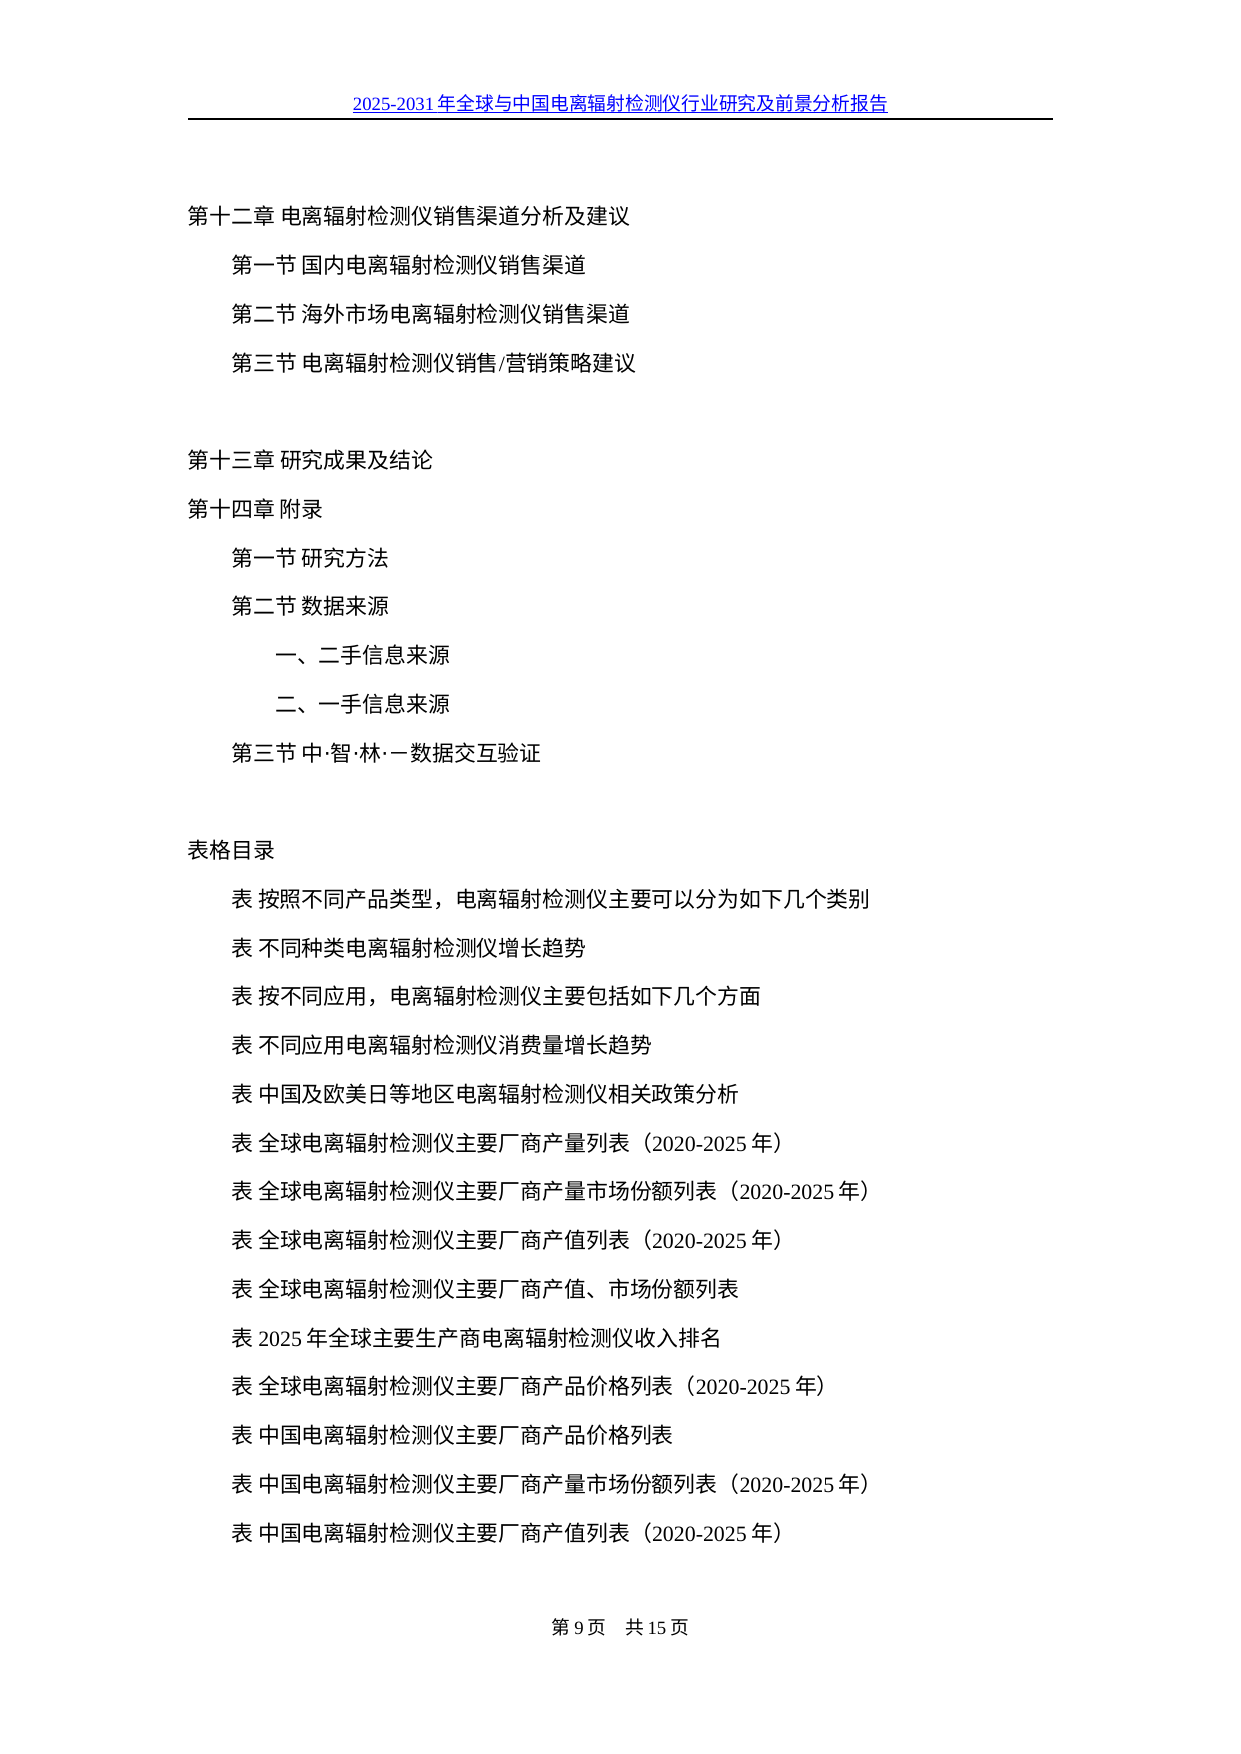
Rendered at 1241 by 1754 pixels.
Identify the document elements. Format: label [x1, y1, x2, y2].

text [187, 150, 1053, 1548]
